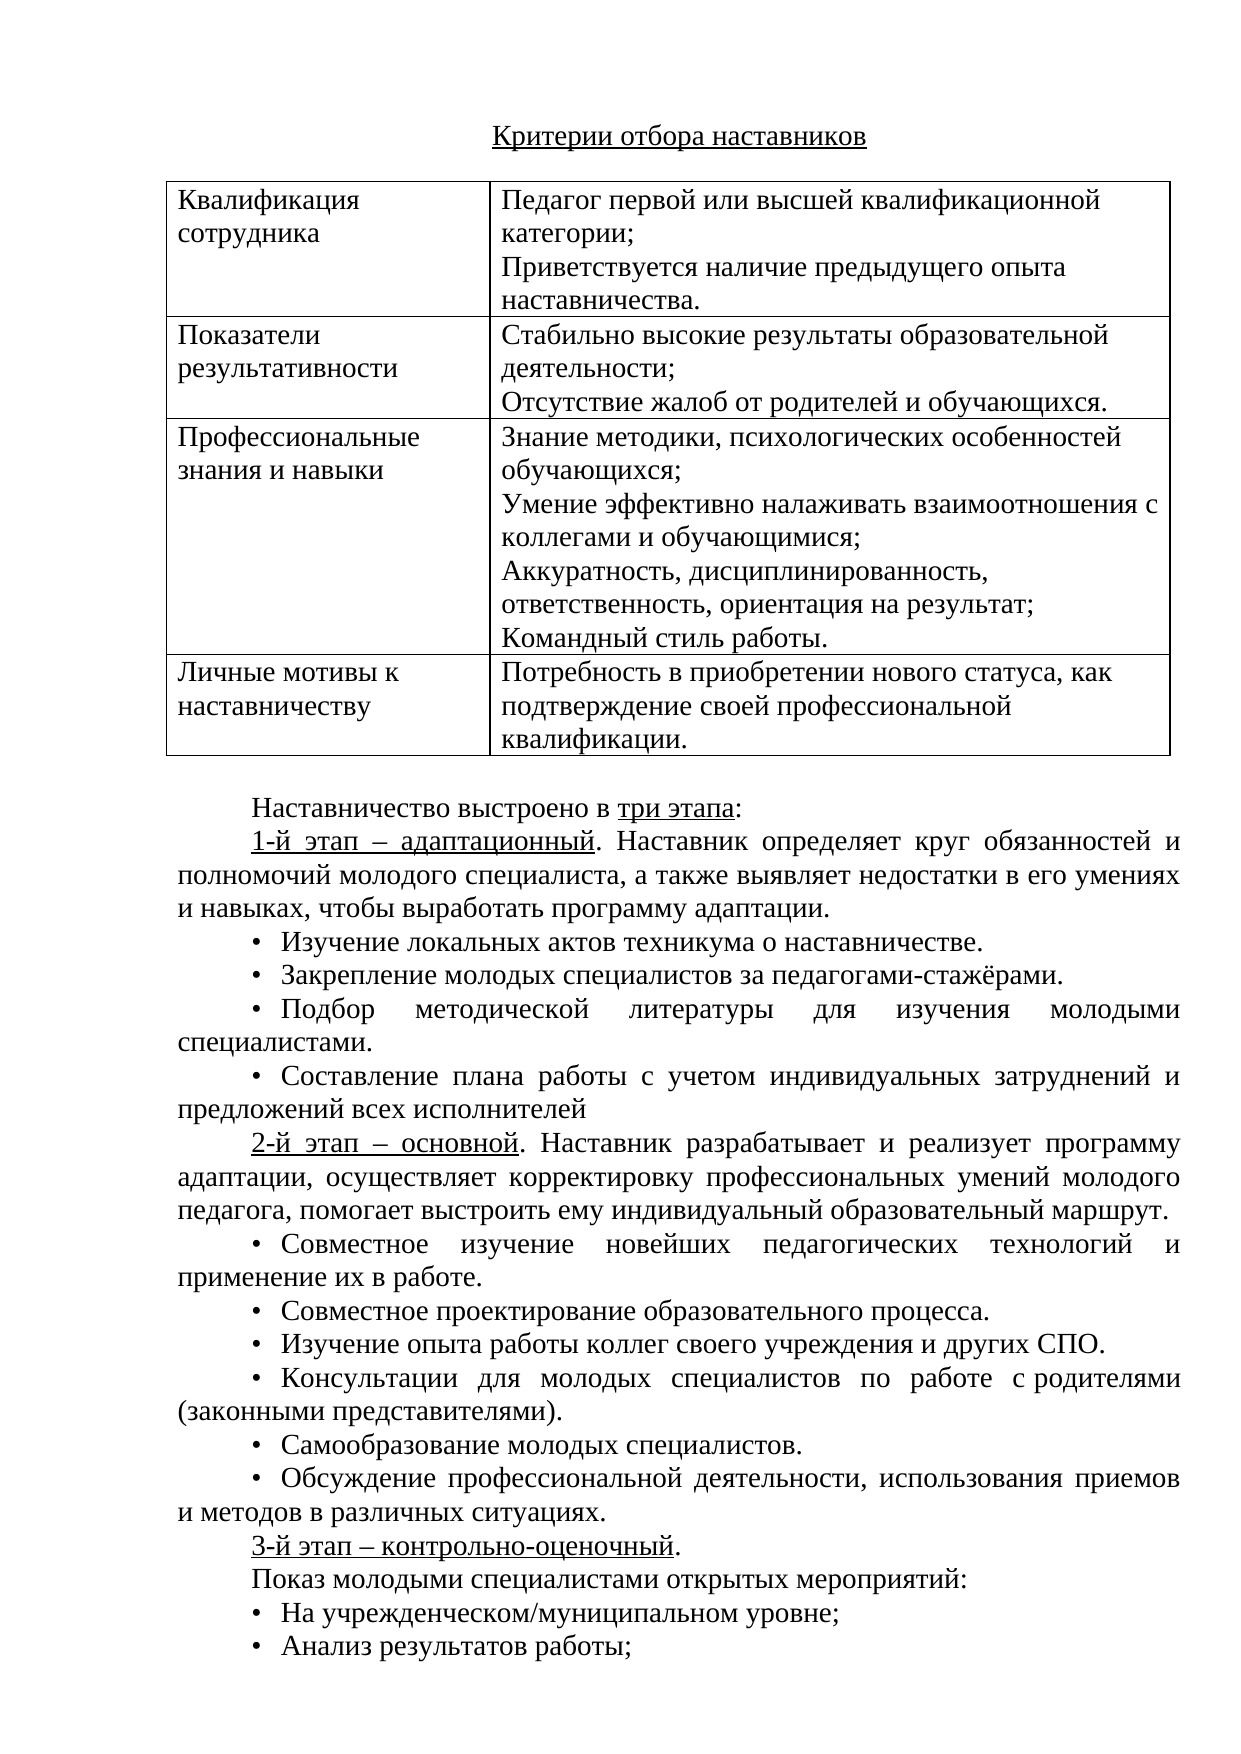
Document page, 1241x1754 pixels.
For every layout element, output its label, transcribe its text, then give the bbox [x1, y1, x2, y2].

table_header Педагог первой или высшей квалификационной категории; Приветствуется наличие предыдущего опыта наставничества. [491, 182, 1169, 316]
table_cell Потребность в приобретении нового статуса, как подтверждение своей профессиональной квалификации. [491, 655, 1169, 755]
table_cell Личные мотивы к наставничеству [167, 655, 489, 755]
text Показ молодыми специалистами открытых мероприятий: [177, 1561, 1181, 1595]
text Наставничество выстроено в три этапа: [177, 790, 1181, 823]
list Обсуждение профессиональной деятельности, использования приемов и методов в различных ситуациях. [177, 1461, 1181, 1528]
list Составление плана работы с учетом индивидуальных затруднений и предложений всех исполнителей [177, 1058, 1181, 1125]
list Анализ результатов работы; [177, 1628, 1181, 1662]
text 2-й этап – основной. Наставник разрабатывает и реализует программу адаптации, осуществляет корректировку профессиональных умений молодого педагога, помогает выстроить ему индивидуальный образовательный маршрут. [177, 1125, 1181, 1226]
table_cell Стабильно высокие результаты образовательной деятельности; Отсутствие жалоб от родителей и обучающихся. [491, 317, 1169, 418]
list Консультации для молодых специалистов по работе с родителями (законными представителями). [177, 1360, 1181, 1427]
list На учрежденческом/муниципальном уровне; [177, 1595, 1181, 1628]
table_cell Показатели результативности [167, 317, 489, 418]
table_cell Профессиональные знания и навыки [167, 419, 489, 653]
table_header Квалификация сотрудника [167, 182, 489, 316]
list Изучение локальных актов техникума о наставничестве. [177, 924, 1181, 957]
list Совместное изучение новейших педагогических технологий и применение их в работе. [177, 1226, 1181, 1293]
list Закрепление молодых специалистов за педагогами-стажёрами. [177, 957, 1181, 991]
list Изучение опыта работы коллег своего учреждения и других СПО. [177, 1326, 1181, 1360]
text 3-й этап – контрольно-оценочный. [177, 1528, 1181, 1561]
table_cell Знание методики, психологических особенностей обучающихся; Умение эффективно налаживать взаимоотношения с коллегами и обучающимися; Аккуратность, дисциплинированность, ответственность, ориентация на результат; Командный стиль работы. [491, 419, 1169, 653]
list Подбор методической литературы для изучения молодыми специалистами. [177, 991, 1181, 1058]
list Совместное проектирование образовательного процесса. [177, 1293, 1181, 1326]
text Критерии отбора наставников [177, 118, 1181, 152]
text 1-й этап – адаптационный. Наставник определяет круг обязанностей и полномочий молодого специалиста, а также выявляет недостатки в его умениях и навыках, чтобы выработать программу адаптации. [177, 823, 1181, 924]
list Самообразование молодых специалистов. [177, 1427, 1181, 1461]
